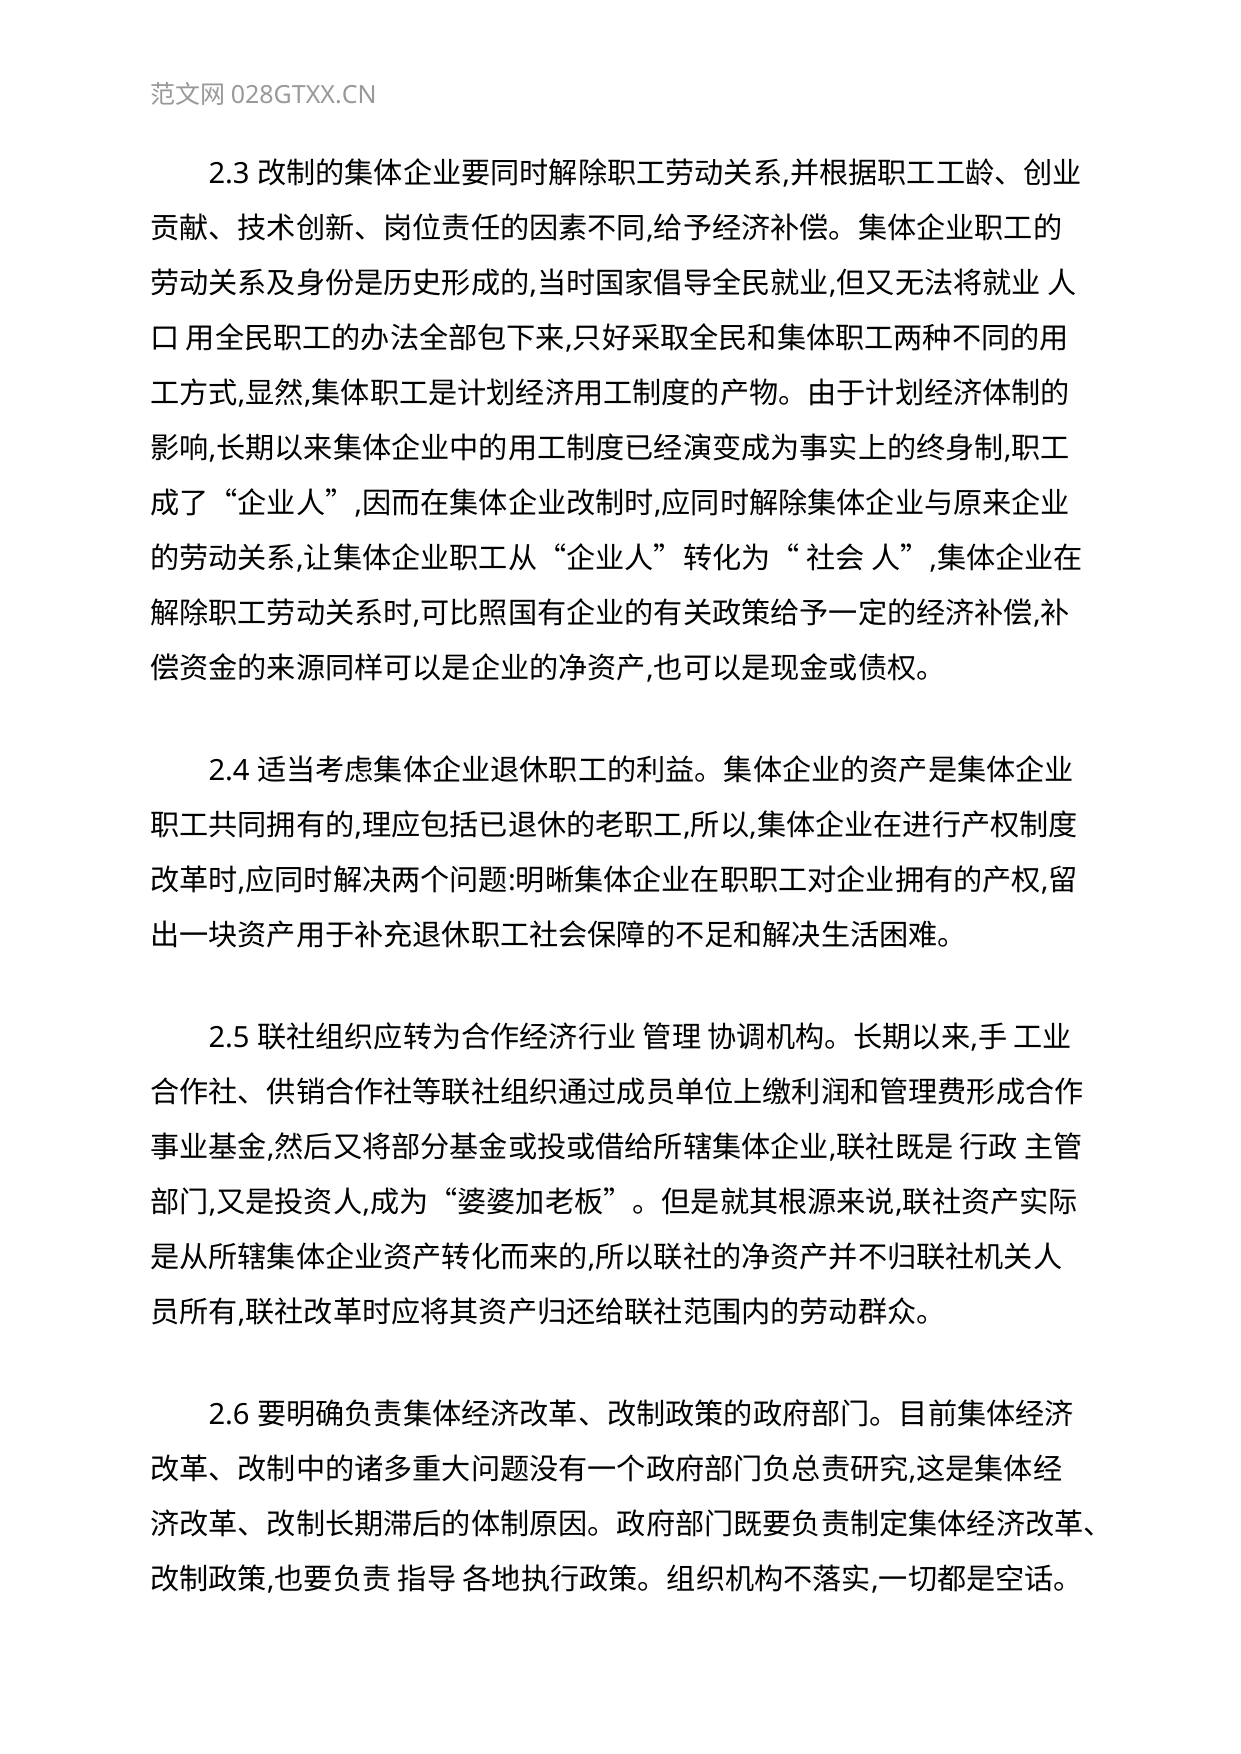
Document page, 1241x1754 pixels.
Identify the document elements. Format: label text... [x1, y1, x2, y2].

text 2.5 联社组织应转为合作经济行业 管理 协调机构。长期以来,手 工业 合作社、供销合作社等联社组织通过成员单位上缴利润和管理费形成合作事业基金,然后又将部分基金或投或借给所辖集体企业,联社既是 行政 主管部门,又是投资人,成为“婆婆加老板”。但是就其根源来说,联社资产实际是从所辖集体企业资产转化而来的,所以联社的净资产并不归联社机关人员所有,联社改革时应将其资产归还给联社范围内的劳动群众。 [150, 1014, 1090, 1331]
text 2.6 要明确负责集体经济改革、改制政策的政府部门。目前集体经济改革、改制中的诸多重大问题没有一个政府部门负总责研究,这是集体经济改革、改制长期滞后的体制原因。政府部门既要负责制定集体经济改革、改制政策,也要负责 指导 各地执行政策。组织机构不落实,一切都是空话。 [150, 1391, 1090, 1598]
text 2.3 改制的集体企业要同时解除职工劳动关系,并根据职工工龄、创业贡献、技术创新、岗位责任的因素不同,给予经济补偿。集体企业职工的劳动关系及身份是历史形成的,当时国家倡导全民就业,但又无法将就业 人口 用全民职工的办法全部包下来,只好采取全民和集体职工两种不同的用工方式,显然,集体职工是计划经济用工制度的产物。由于计划经济体制的影响,长期以来集体企业中的用工制度已经演变成为事实上的终身制,职工成了“企业人”,因而在集体企业改制时,应同时解除集体企业与原来企业的劳动关系,让集体企业职工从“企业人”转化为“ 社会 人”,集体企业在解除职工劳动关系时,可比照国有企业的有关政策给予一定的经济补偿,补偿资金的来源同样可以是企业的净资产,也可以是现金或债权。 [150, 150, 1090, 687]
text 2.4 适当考虑集体企业退休职工的利益。集体企业的资产是集体企业职工共同拥有的,理应包括已退休的老职工,所以,集体企业在进行产权制度改革时,应同时解决两个问题:明晰集体企业在职职工对企业拥有的产权,留出一块资产用于补充退休职工社会保障的不足和解决生活困难。 [150, 747, 1090, 954]
